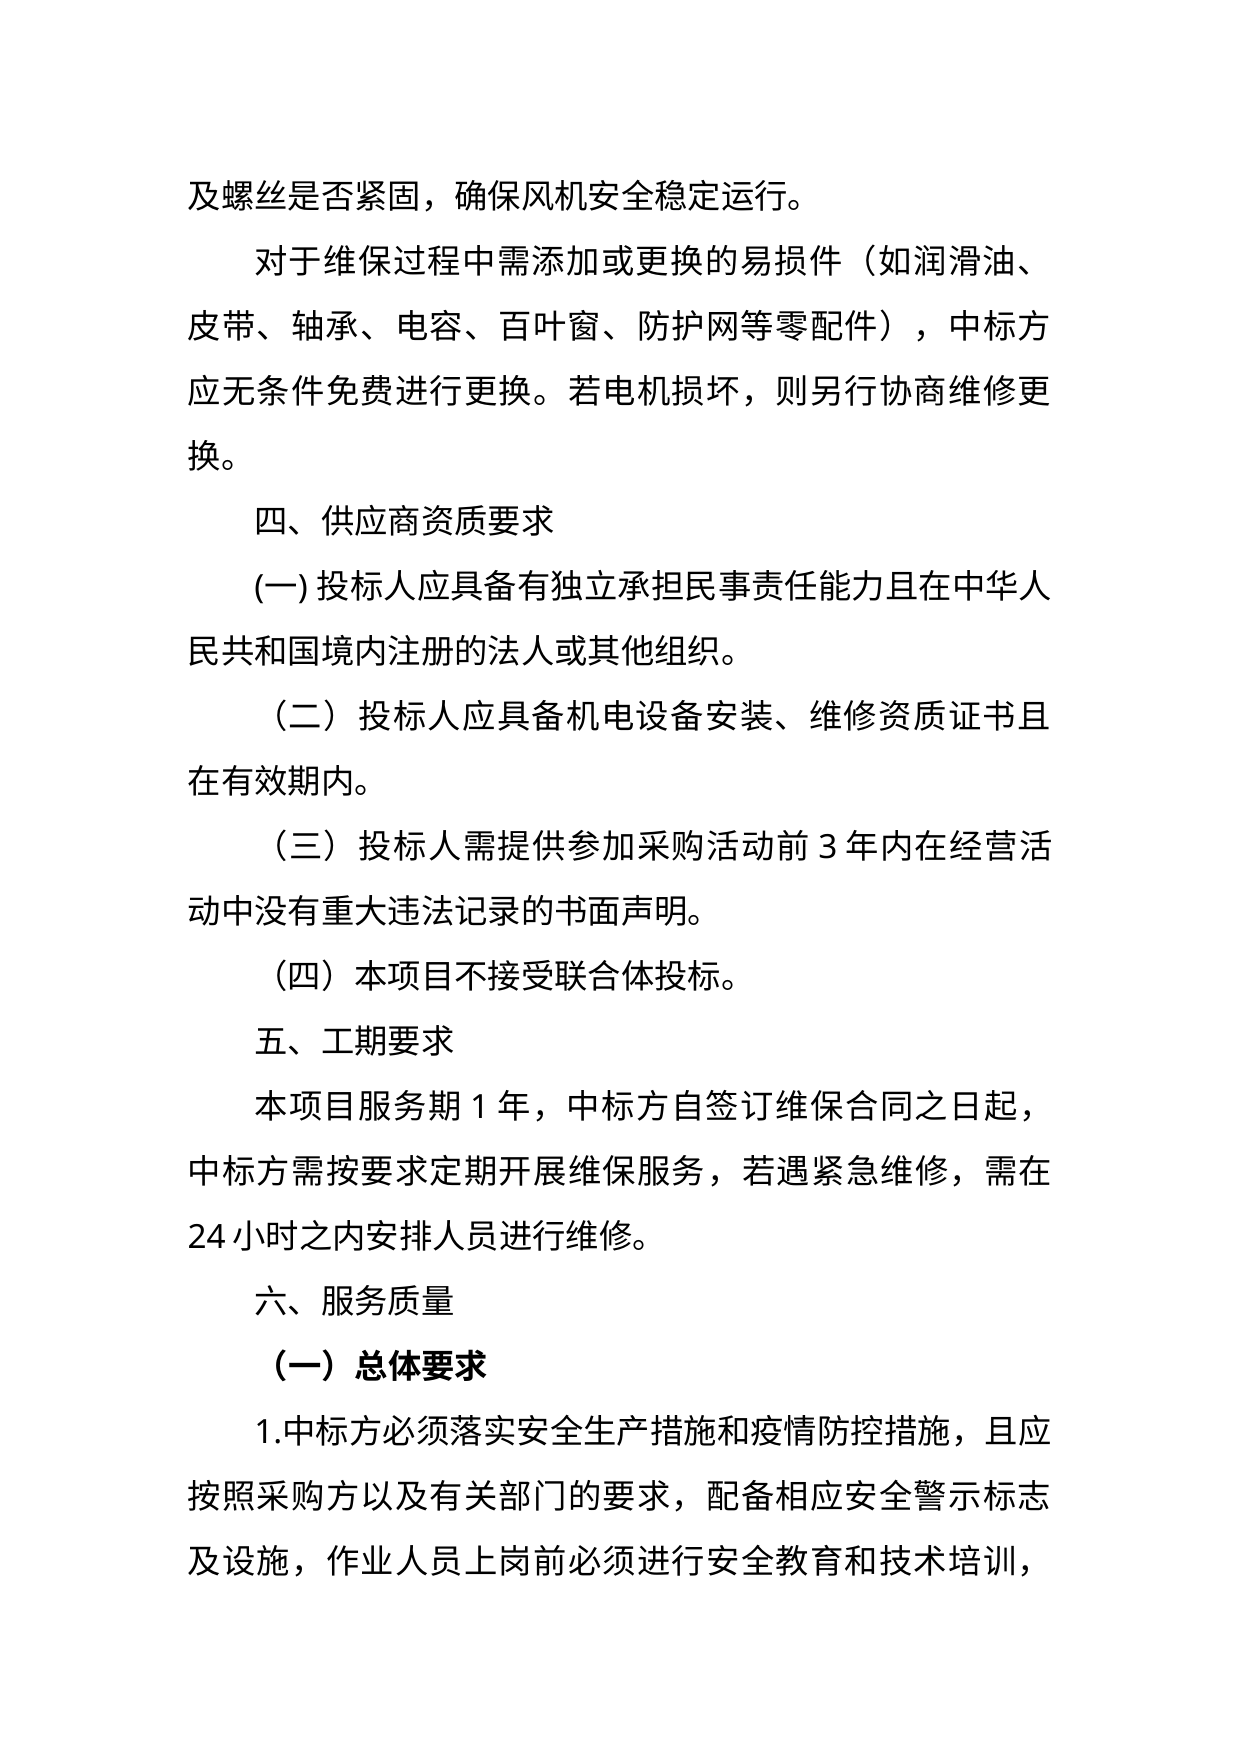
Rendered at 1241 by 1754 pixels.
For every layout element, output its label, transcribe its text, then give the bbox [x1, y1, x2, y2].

text 五、工期要求 [187, 1007, 1053, 1072]
text 六、服务质量 [187, 1267, 1053, 1332]
text （三）投标人需提供参加采购活动前3年内在经营活动中没有重大违法记录的书面声明。 [187, 812, 1053, 942]
text 四、供应商资质要求 [187, 487, 1053, 552]
text 本项目服务期1年，中标方自签订维保合同之日起，中标方需按要求定期开展维保服务，若遇紧急维修，需在24小时之内安排人员进行维修。 [187, 1072, 1053, 1267]
text 对于维保过程中需添加或更换的易损件（如润滑油、皮带、轴承、电容、百叶窗、防护网等零配件），中标方应无条件免费进行更换。若电机损坏，则另行协商维修更换。 [187, 227, 1053, 487]
text (一) 投标人应具备有独立承担民事责任能力且在中华人民共和国境内注册的法人或其他组织。 [187, 552, 1053, 682]
text （四）本项目不接受联合体投标。 [187, 942, 1053, 1007]
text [187, 1397, 1053, 1592]
text （二）投标人应具备机电设备安装、维修资质证书且在有效期内。 [187, 682, 1053, 812]
text （一）总体要求 [187, 1332, 1053, 1397]
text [187, 162, 1053, 227]
